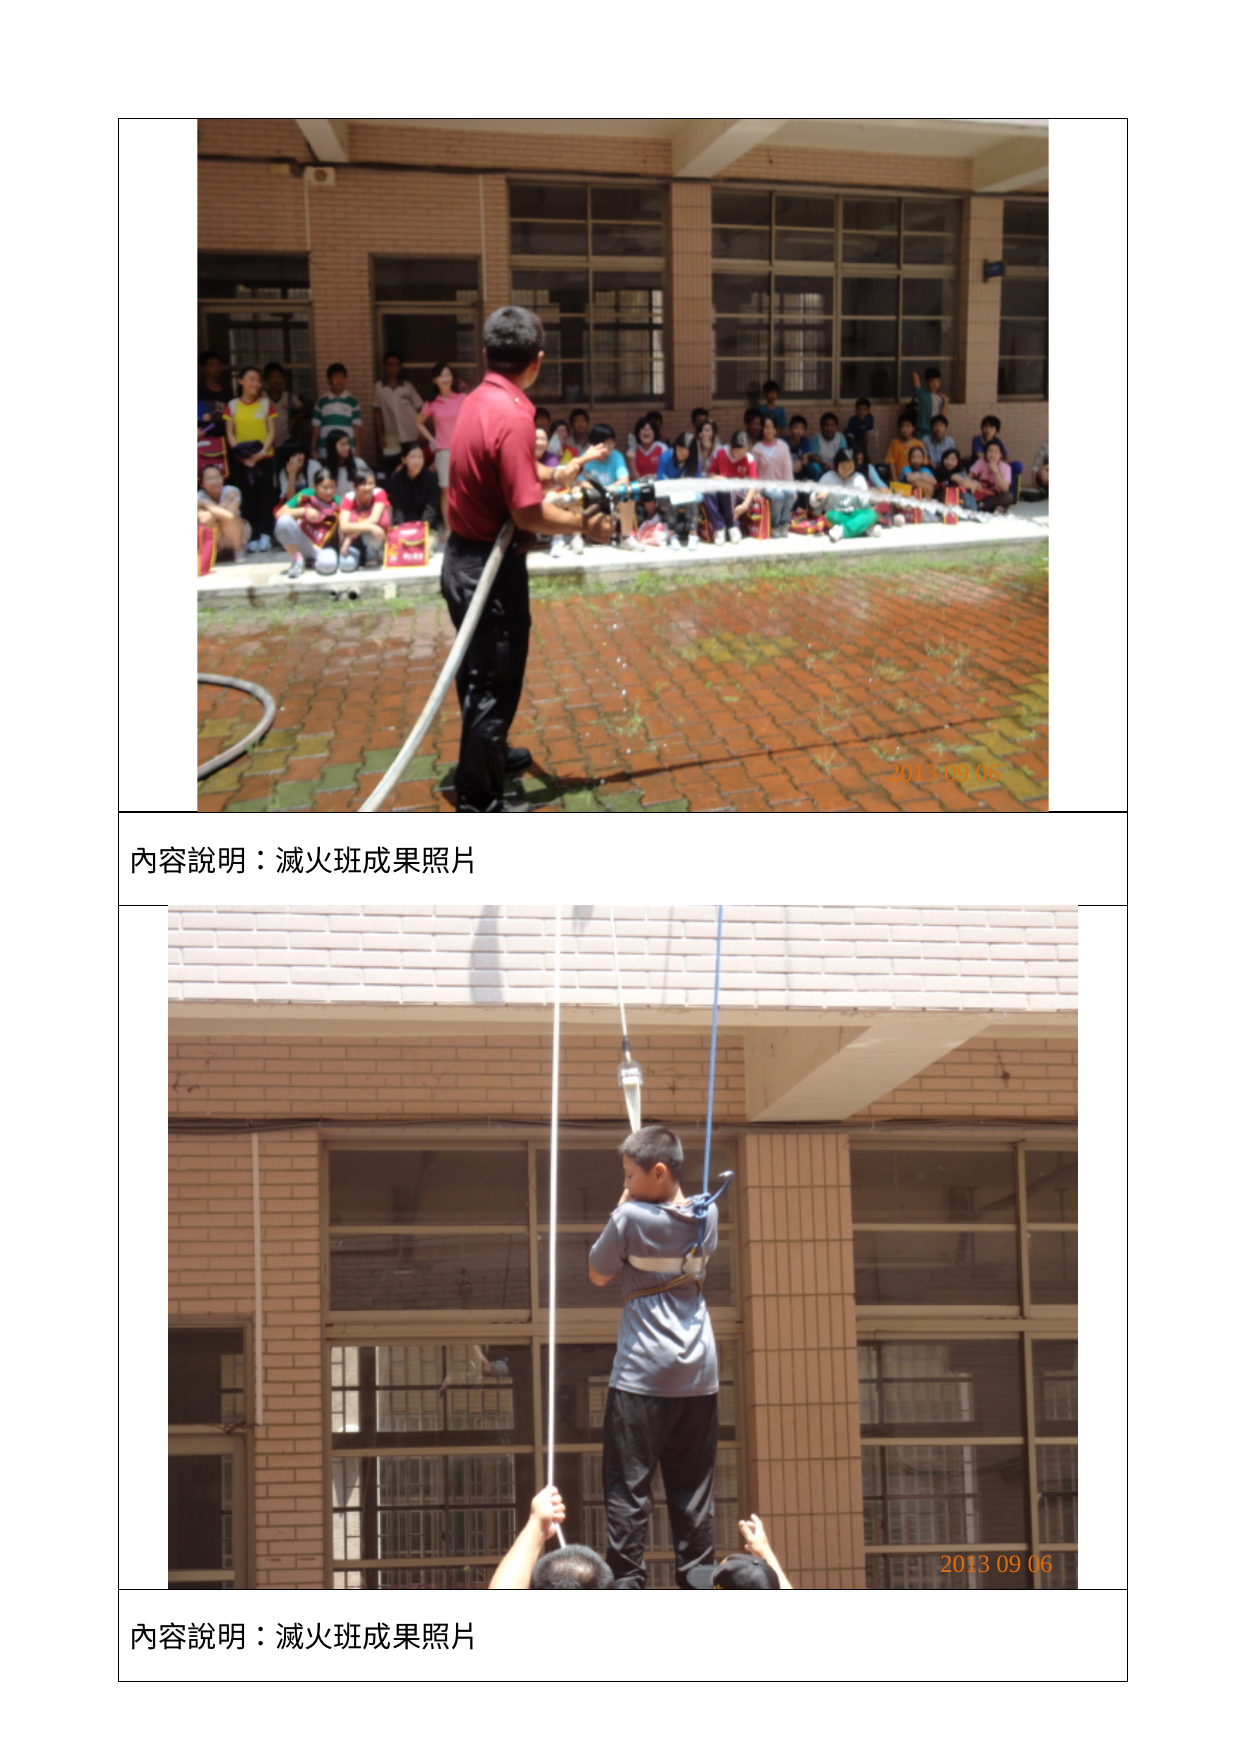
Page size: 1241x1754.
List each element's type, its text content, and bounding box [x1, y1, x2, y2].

table_cell [119, 906, 168, 1588]
picture [168, 905, 1078, 1589]
table_cell [1078, 906, 1127, 1588]
table_cell 內容說明：滅火班成果照片 [119, 813, 1127, 905]
table_cell [1049, 119, 1127, 811]
table_cell [119, 119, 197, 811]
table_cell 內容說明：滅火班成果照片 [119, 1590, 1127, 1681]
picture [197, 119, 1049, 812]
